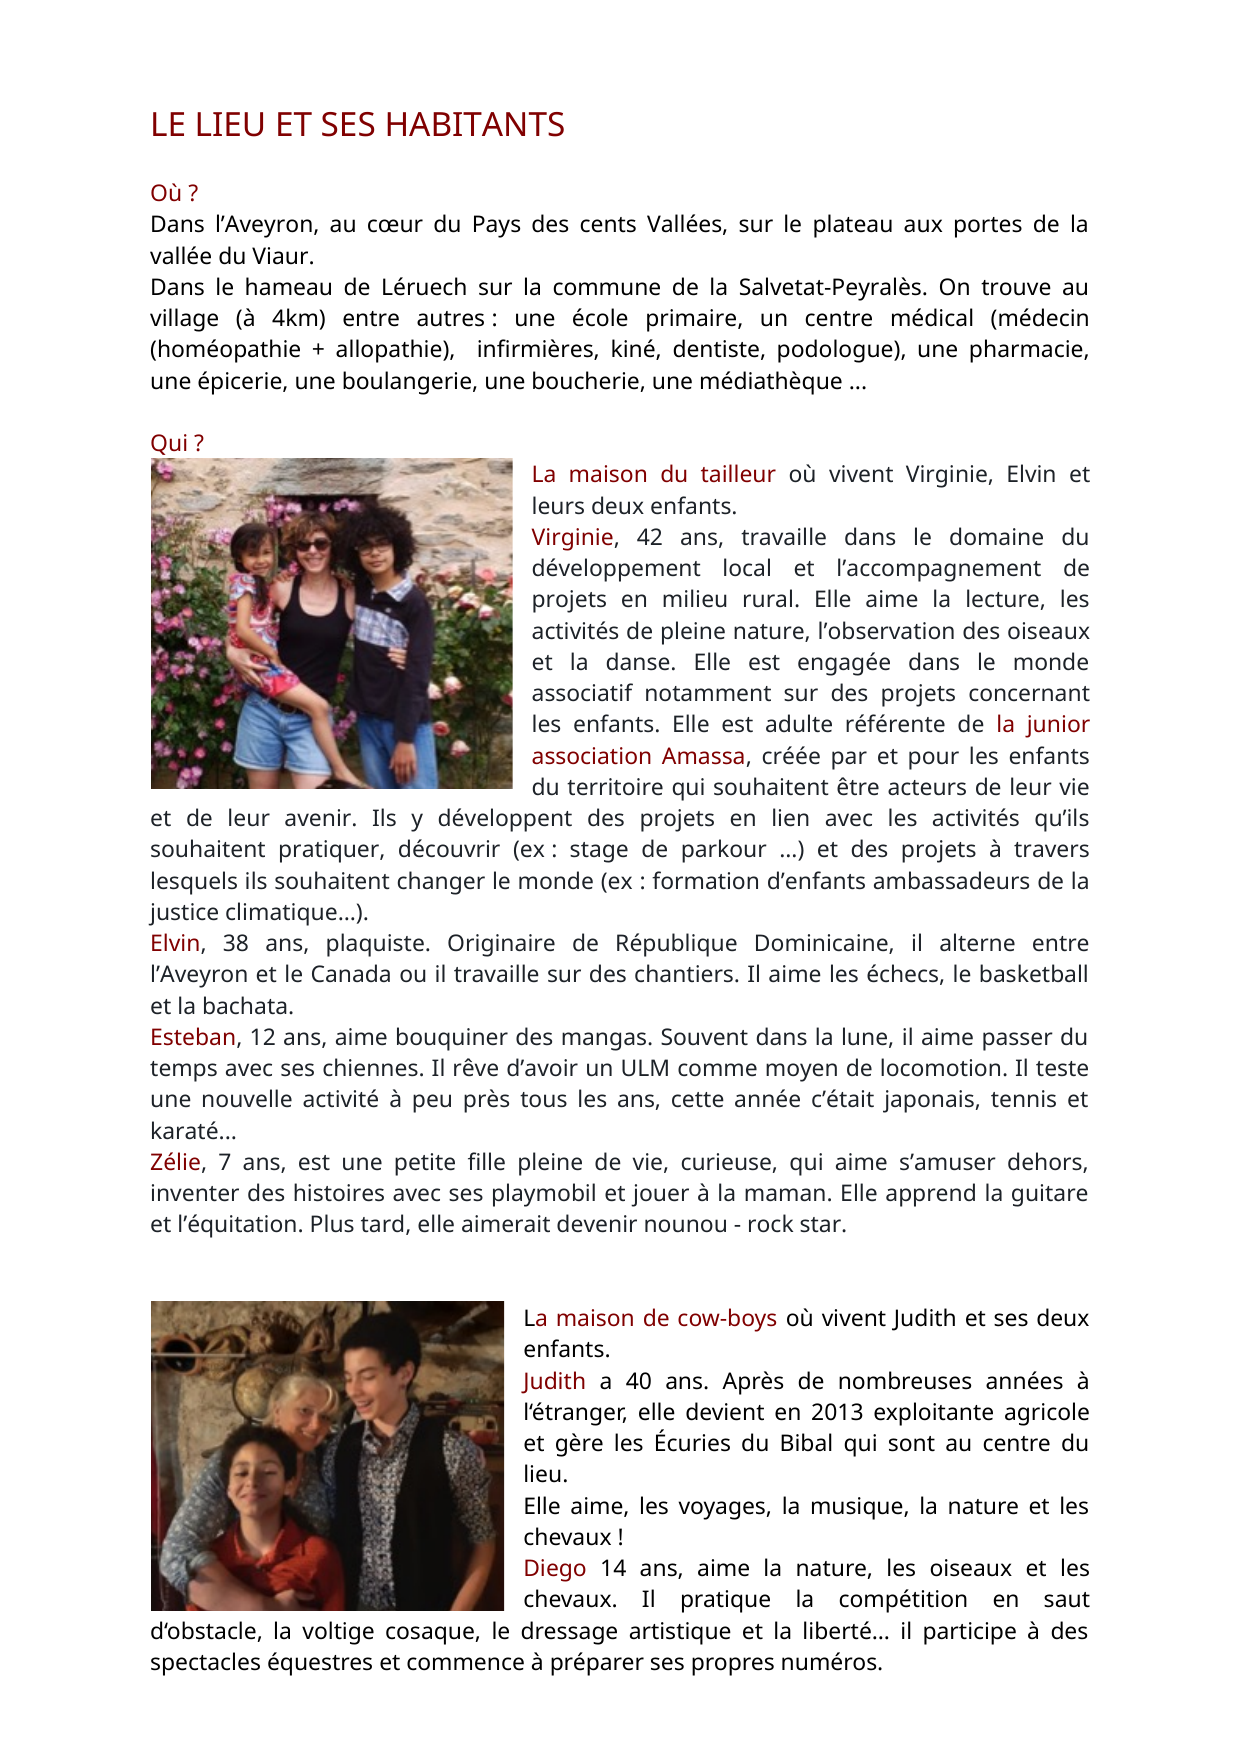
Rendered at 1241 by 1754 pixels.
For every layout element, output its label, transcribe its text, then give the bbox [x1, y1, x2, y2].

picture [150, 1301, 504, 1610]
text Esteban, 12 ans, aime bouquiner des mangas. Souvent dans la lune, il aime passer du temps avec ses chiennes. Il rêve d’avoir un ULM comme moyen de locomotion. Il teste une nouvelle activité à peu près tous les ans, cette année c’était japonais, tennis et karaté... [150, 1021, 1090, 1146]
text Zélie, 7 ans, est une petite fille pleine de vie, curieuse, qui aime s’amuser dehors, inventer des histoires avec ses playmobil et jouer à la maman. Elle apprend la guitare et l’équitation. Plus tard, elle aimerait devenir nounou - rock star. [150, 1146, 1090, 1239]
text Elvin, 38 ans, plaquiste. Originaire de République Dominicaine, il alterne entre l’Aveyron et le Canada ou il travaille sur des chantiers. Il aime les échecs, le basketball et la bachata. [150, 927, 1090, 1021]
text Dans le hameau de Léruech sur la commune de la Salvetat-Peyralès. On trouve au village (à 4km) entre autres : une école primaire, un centre médical (médecin (homéopathie + allopathie), infirmières, kiné, dentiste, podologue), une pharmacie, une épicerie, une boulangerie, une boucherie, une médiathèque ... [150, 271, 1090, 396]
text La maison de cow-boys où vivent Judith et ses deux enfants. [504, 1302, 1090, 1364]
text Diego 14 ans, aime la nature, les oiseaux et les chevaux. Il pratique la compétition en saut d‘obstacle, la voltige cosaque, le dressage artistique et la liberté… il participe à des spectacles équestres et commence à préparer ses propres numéros. [150, 1552, 1090, 1677]
text Elle aime, les voyages, la musique, la nature et les chevaux ! [504, 1489, 1090, 1552]
text Judith a 40 ans. Après de nombreuses années à l‘étranger, elle devient en 2013 exploitante agricole et gère les Écuries du Bibal qui sont au centre du lieu. [504, 1364, 1090, 1489]
text Dans l’Aveyron, au cœur du Pays des cents Vallées, sur le plateau aux portes de la vallée du Viaur. [150, 208, 1090, 271]
text Où ? [150, 177, 1090, 208]
picture [150, 458, 513, 787]
text LE LIEU ET SES HABITANTS [150, 100, 1090, 146]
text La maison du tailleur où vivent Virginie, Elvin et leurs deux enfants. [513, 458, 1090, 521]
text Qui ? [150, 427, 1090, 458]
